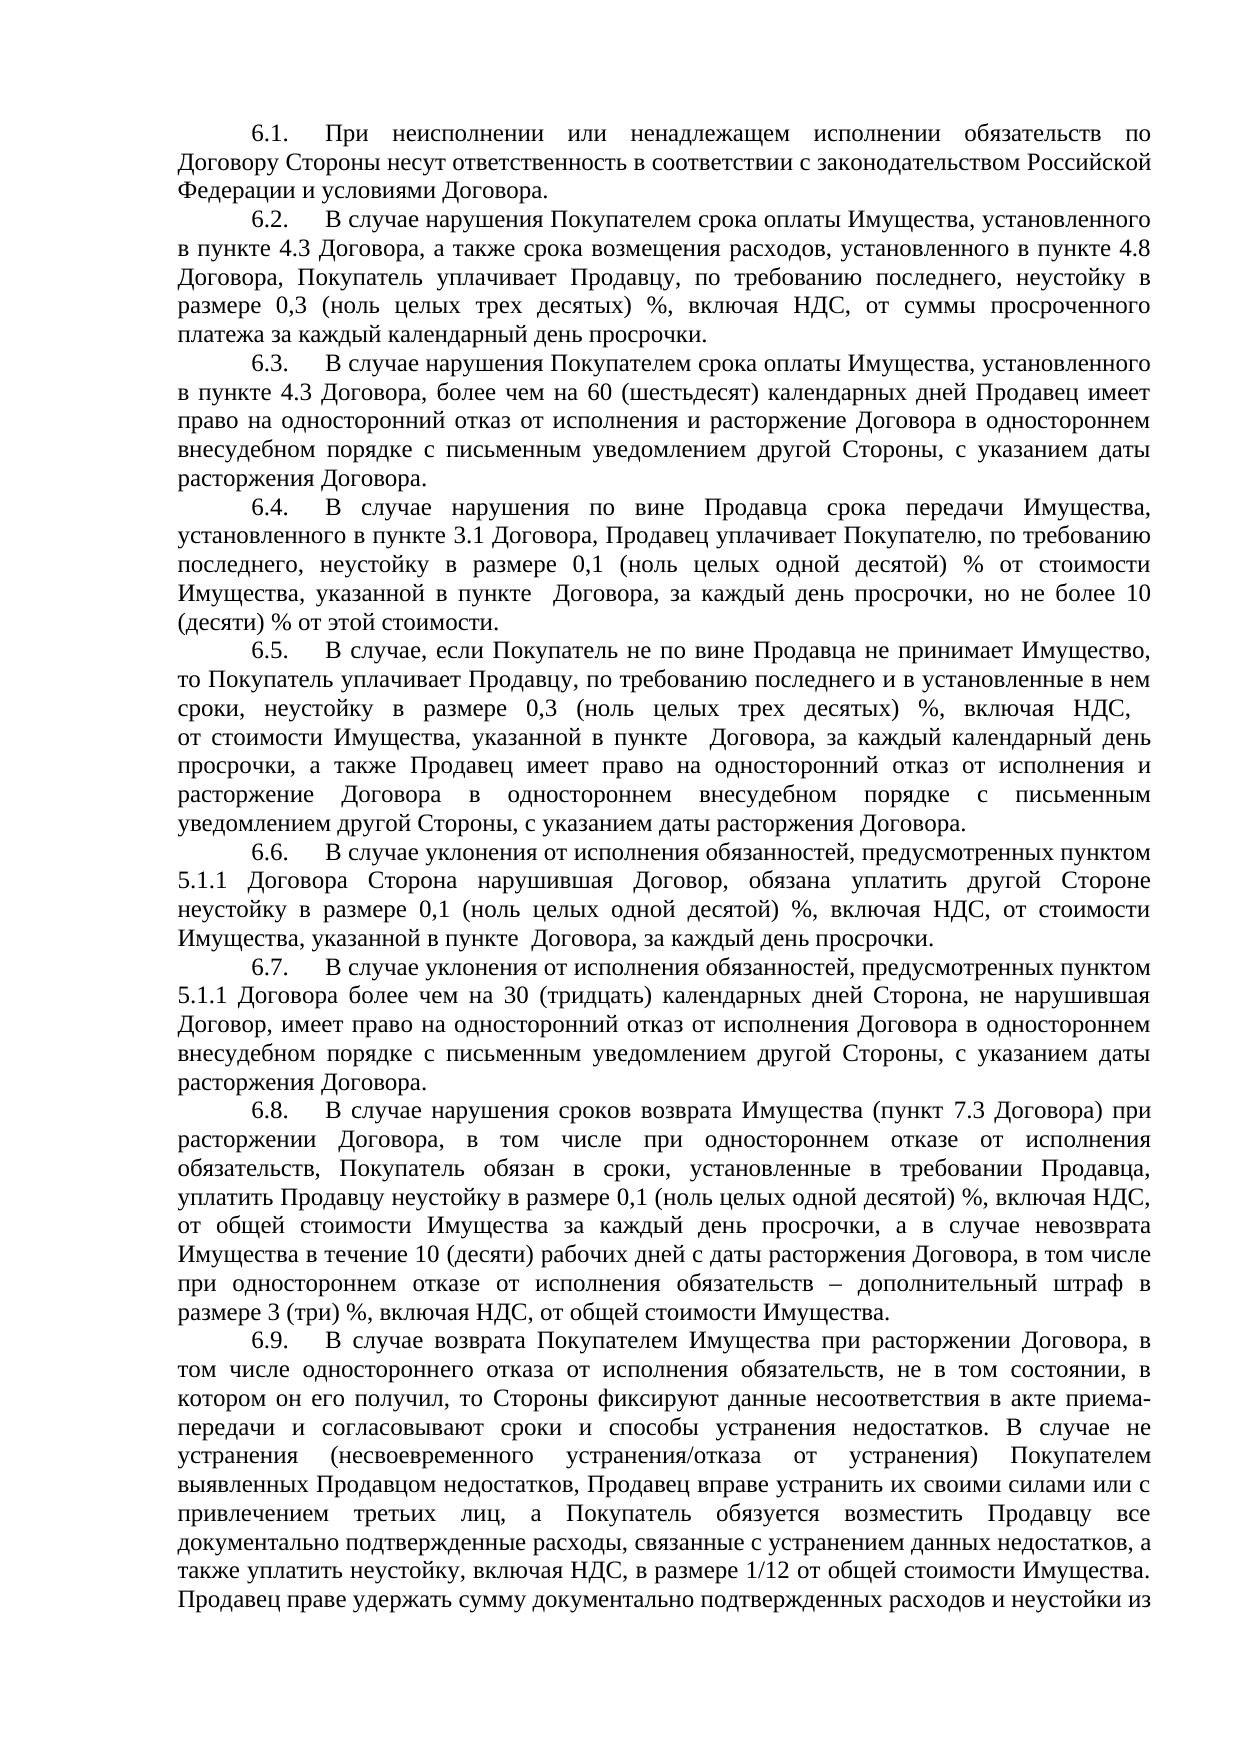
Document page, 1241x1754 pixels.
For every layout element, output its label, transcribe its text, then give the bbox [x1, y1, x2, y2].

list При неисполнении или ненадлежащем исполнении обязательств по Договору Стороны несут ответственность в соответствии с законодательством Российской Федерации и условиями Договора. [177, 118, 1152, 204]
list В случае уклонения от исполнения обязанностей, предусмотренных пунктом 5.1.1 Договора Сторона нарушившая Договор, обязана уплатить другой Стороне неустойку в размере 0,1 (ноль целых одной десятой) %, включая НДС, от стоимости Имущества, указанной в пункте 4.1 Договора, за каждый день просрочки. [177, 837, 1152, 952]
list В случае нарушения сроков возврата Имущества (пункт 7.3 Договора) при расторжении Договора, в том числе при одностороннем отказе от исполнения обязательств, Покупатель обязан в сроки, установленные в требовании Продавца, уплатить Продавцу неустойку в размере 0,1 (ноль целых одной десятой) %, включая НДС, от общей стоимости Имущества за каждый день просрочки, а в случае невозврата Имущества в течение 10 (десяти) рабочих дней с даты расторжения Договора, в том числе при одностороннем отказе от исполнения обязательств – дополнительный штраф в размере 3 (три) %, включая НДС, от общей стоимости Имущества. [177, 1096, 1152, 1326]
list В случае нарушения по вине Продавца срока передачи Имущества, установленного в пункте 3.1 Договора, Продавец уплачивает Покупателю, по требованию последнего, неустойку в размере 0,1 (ноль целых одной десятой) % от стоимости Имущества, указанной в пункте 4.1 Договора, за каждый день просрочки, но не более 10 (десяти) % от этой стоимости. [177, 492, 1152, 636]
list В случае, если Покупатель не по вине Продавца не принимает Имущество, то Покупатель уплачивает Продавцу, по требованию последнего и в установленные в нем сроки, неустойку в размере 0,3 (ноль целых трех десятых) %, включая НДС, от стоимости Имущества, указанной в пункте 4.1 Договора, за каждый календарный день просрочки, а также Продавец имеет право на односторонний отказ от исполнения и расторжение Договора в одностороннем внесудебном порядке с письменным уведомлением другой Стороны, с указанием даты расторжения Договора. [177, 636, 1152, 837]
list В случае уклонения от исполнения обязанностей, предусмотренных пунктом 5.1.1 Договора более чем на 30 (тридцать) календарных дней Сторона, не нарушившая Договор, имеет право на односторонний отказ от исполнения Договора в одностороннем внесудебном порядке с письменным уведомлением другой Стороны, с указанием даты расторжения Договора. [177, 952, 1152, 1096]
list В случае нарушения Покупателем срока оплаты Имущества, установленного в пункте 4.3 Договора, более чем на 60 (шестьдесят) календарных дней Продавец имеет право на односторонний отказ от исполнения и расторжение Договора в одностороннем внесудебном порядке с письменным уведомлением другой Стороны, с указанием даты расторжения Договора. [177, 348, 1152, 492]
list В случае нарушения Покупателем срока оплаты Имущества, установленного в пункте 4.3 Договора, а также срока возмещения расходов, установленного в пункте 4.8 Договора, Покупатель уплачивает Продавцу, по требованию последнего, неустойку в размере 0,3 (ноль целых трех десятых) %, включая НДС, от суммы просроченного платежа за каждый календарный день просрочки. [177, 204, 1152, 348]
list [177, 1326, 1152, 1613]
